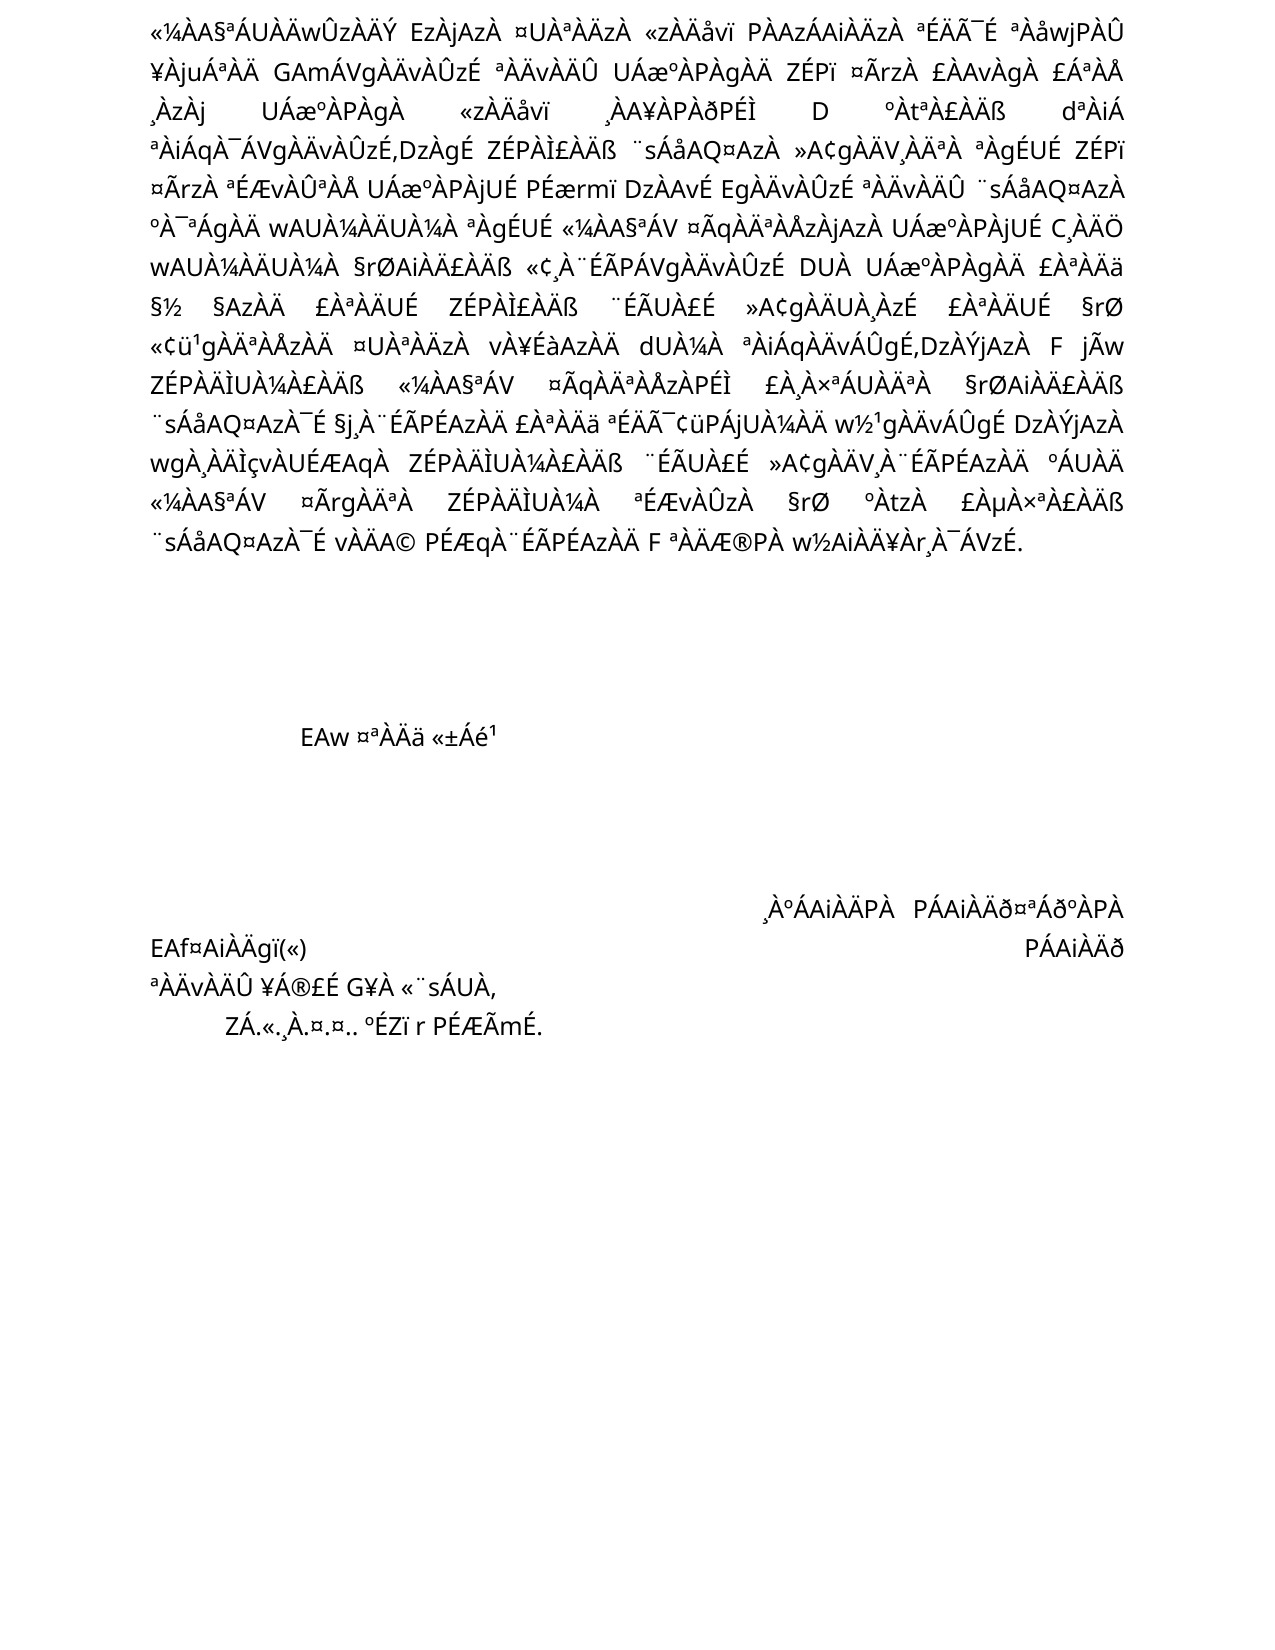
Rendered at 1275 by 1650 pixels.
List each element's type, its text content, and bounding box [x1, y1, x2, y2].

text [150, 15, 1125, 832]
text ¸ÀºÁAiÀÄPÀ PÁAiÀÄð¤ªÁðºÀPÀ EAf¤AiÀÄgï(«) PÁAiÀÄð ªÀÄvÀÄÛ ¥Á®£É G¥À «¨sÁUÀ, ZÁ.«.¸À.¤.¤.. ºÉZï r PÉÆÃmÉ. [150, 858, 1125, 1082]
